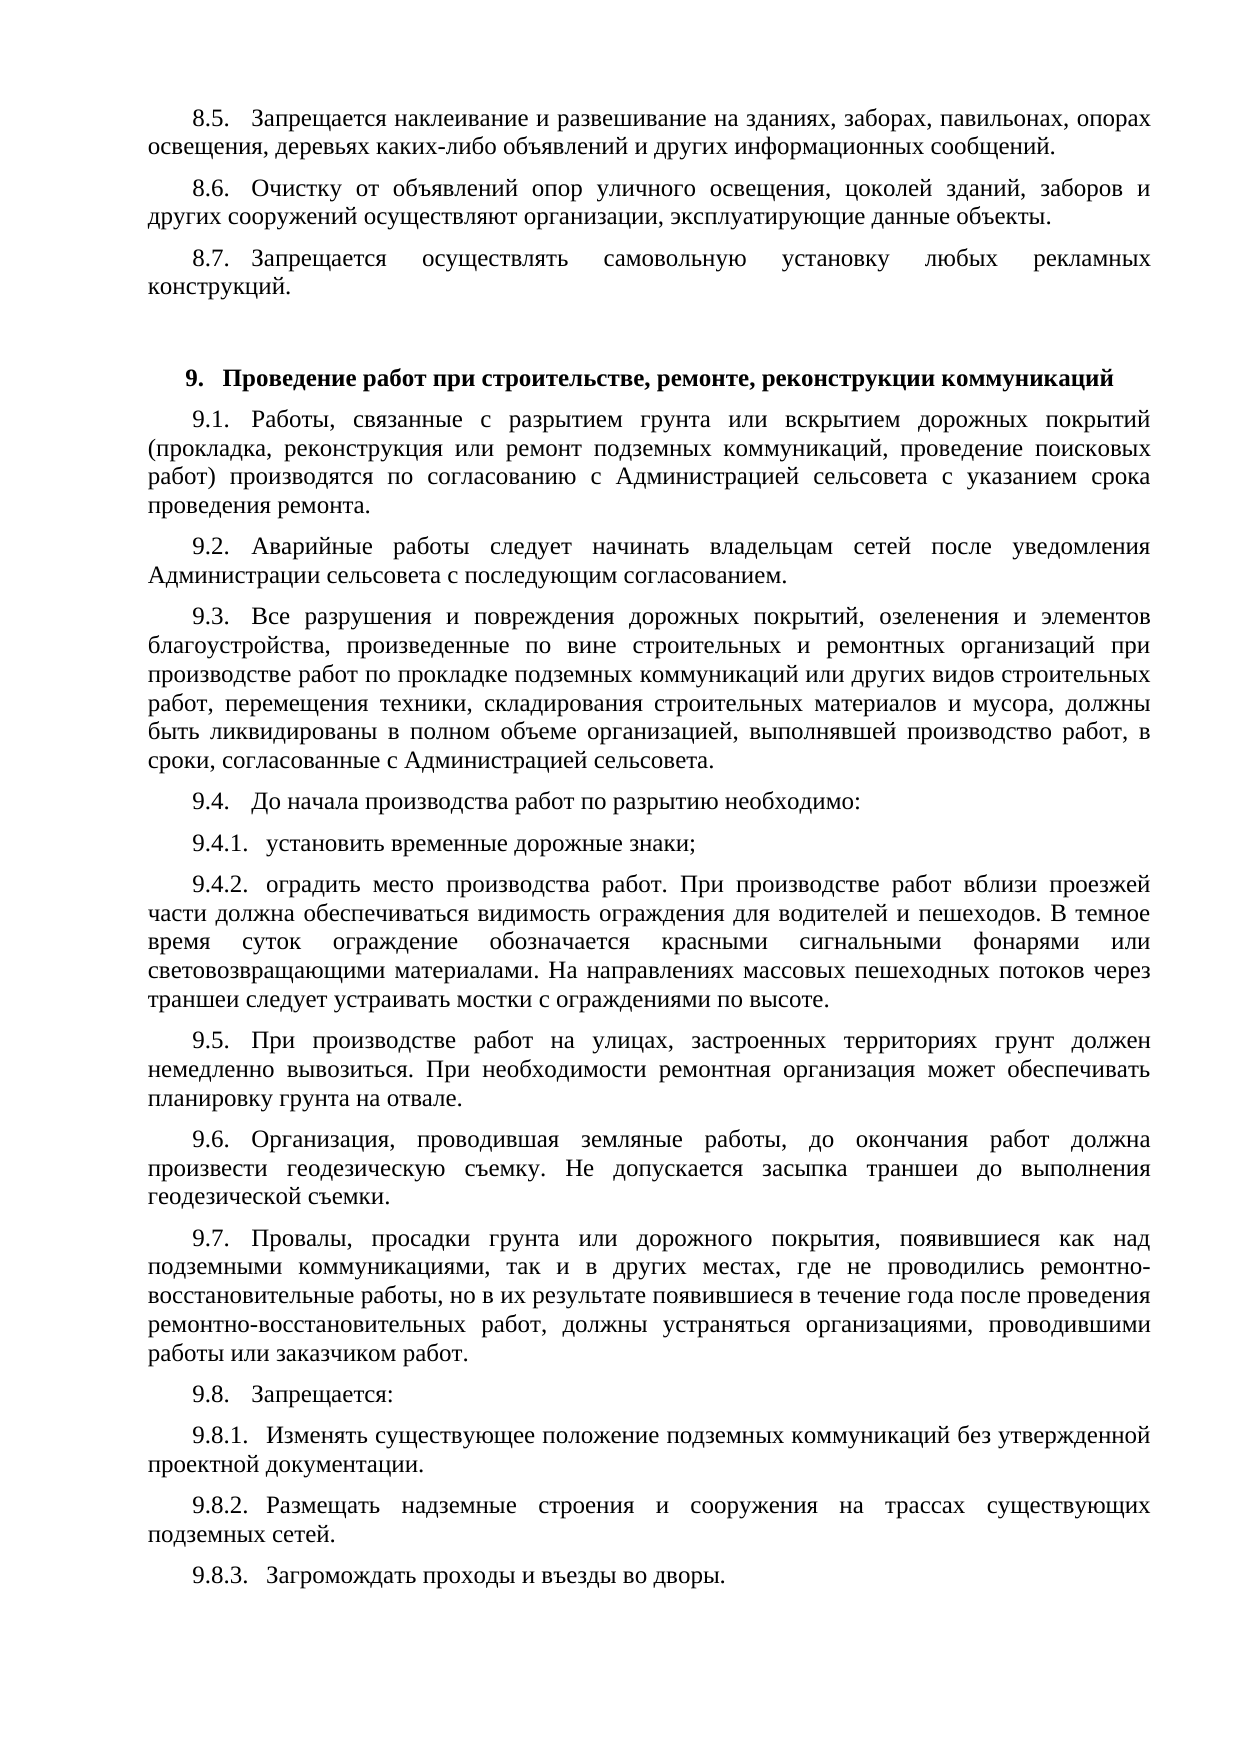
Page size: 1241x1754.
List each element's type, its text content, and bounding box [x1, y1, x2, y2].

list Изменять существующее положение подземных коммуникаций без утвержденной проектной документации. [148, 1420, 1152, 1478]
list оградить место производства работ. При производстве работ вблизи проезжей части должна обеспечиваться видимость ограждения для водителей и пешеходов. В темное время суток ограждение обозначается красными сигнальными фонарями или световозвращающими материалами. На направлениях массовых пешеходных потоков через траншеи следует устраивать мостки с ограждениями по высоте. [148, 869, 1152, 1013]
list Провалы, просадки грунта или дорожного покрытия, появившиеся как над подземными коммуникациями, так и в других местах, где не проводились ремонтно-восстановительные работы, но в их результате появившиеся в течение года после проведения ремонтно-восстановительных работ, должны устраняться организациями, проводившими работы или заказчиком работ. [148, 1223, 1152, 1366]
list Запрещается: [148, 1379, 1152, 1408]
list Запрещается осуществлять самовольную установку любых рекламных конструкций. [148, 243, 1152, 300]
list До начала производства работ по разрытию необходимо: [148, 786, 1152, 815]
list Организация, проводившая земляные работы, до окончания работ должна произвести геодезическую съемку. Не допускается засыпка траншеи до выполнения геодезической съемки. [148, 1124, 1152, 1210]
list установить временные дорожные знаки; [148, 828, 1152, 856]
list Работы, связанные с разрытием грунта или вскрытием дорожных покрытий (прокладка, реконструкция или ремонт подземных коммуникаций, проведение поисковых работ) производятся по согласованию с Администрацией сельсовета с указанием срока проведения ремонта. [148, 404, 1152, 519]
list Все разрушения и повреждения дорожных покрытий, озеленения и элементов благоустройства, произведенные по вине строительных и ремонтных организаций при производстве работ по прокладке подземных коммуникаций или других видов строительных работ, перемещения техники, складирования строительных материалов и мусора, должны быть ликвидированы в полном объеме организацией, выполнявшей производство работ, в сроки, согласованные с Администрацией сельсовета. [148, 601, 1152, 774]
list При производстве работ на улицах, застроенных территориях грунт должен немедленно вывозиться. При необходимости ремонтная организация может обеспечивать планировку грунта на отвале. [148, 1025, 1152, 1111]
list Загромождать проходы и въезды во дворы. [148, 1560, 1152, 1589]
list Очистку от объявлений опор уличного освещения, цоколей зданий, заборов и других сооружений осуществляют организации, эксплуатирующие данные объекты. [148, 173, 1152, 230]
list Аварийные работы следует начинать владельцам сетей после уведомления Администрации сельсовета с последующим согласованием. [148, 531, 1152, 589]
list Проведение работ при строительстве, ремонте, реконструкции коммуникаций [148, 363, 1152, 391]
list Запрещается наклеивание и развешивание на зданиях, заборах, павильонах, опорах освещения, деревьях каких-либо объявлений и других информационных сообщений. [148, 103, 1152, 160]
list Размещать надземные строения и сооружения на трассах существующих подземных сетей. [148, 1490, 1152, 1548]
